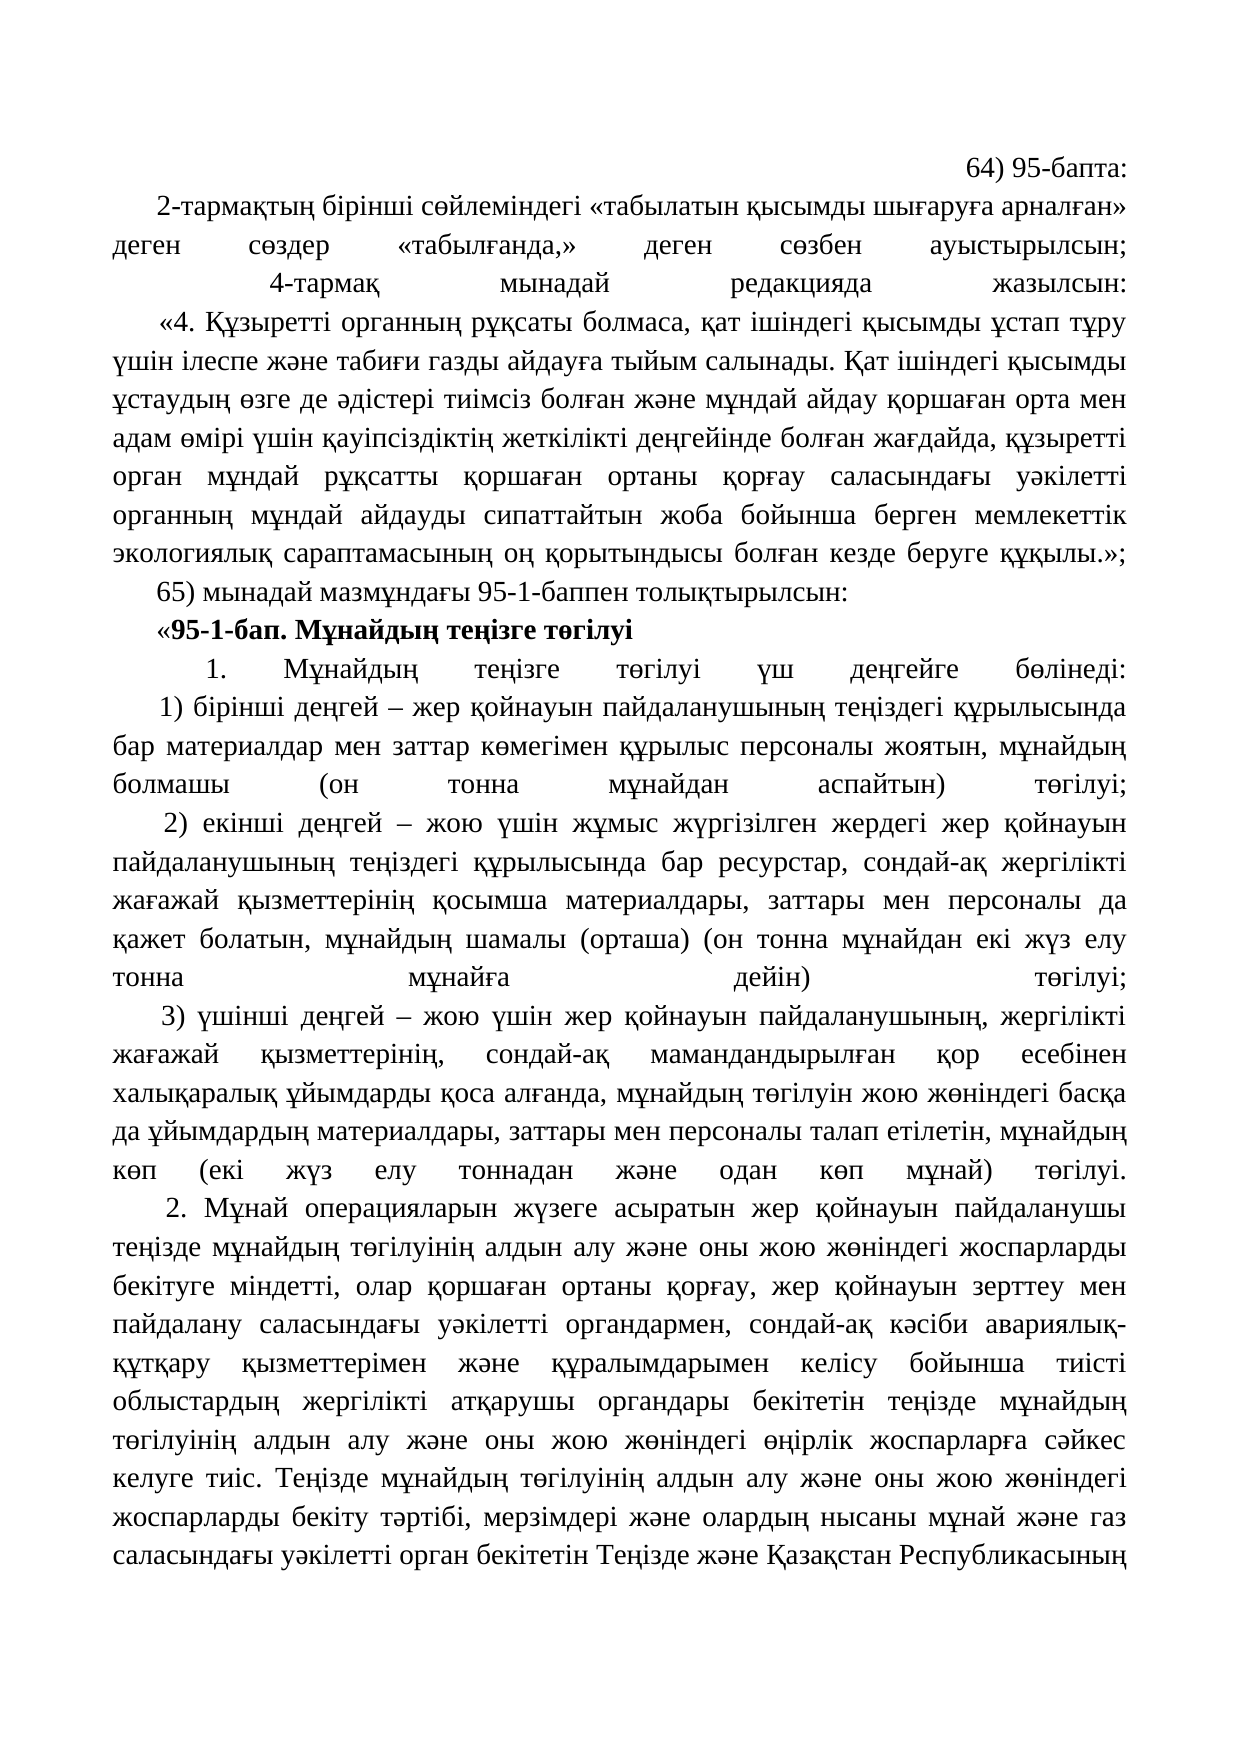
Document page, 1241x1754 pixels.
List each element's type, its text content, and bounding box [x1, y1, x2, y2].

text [112, 651, 1128, 1571]
text «95-1-бап. Мұнайдың теңізге төгілуі [112, 612, 1128, 646]
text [112, 150, 1128, 607]
